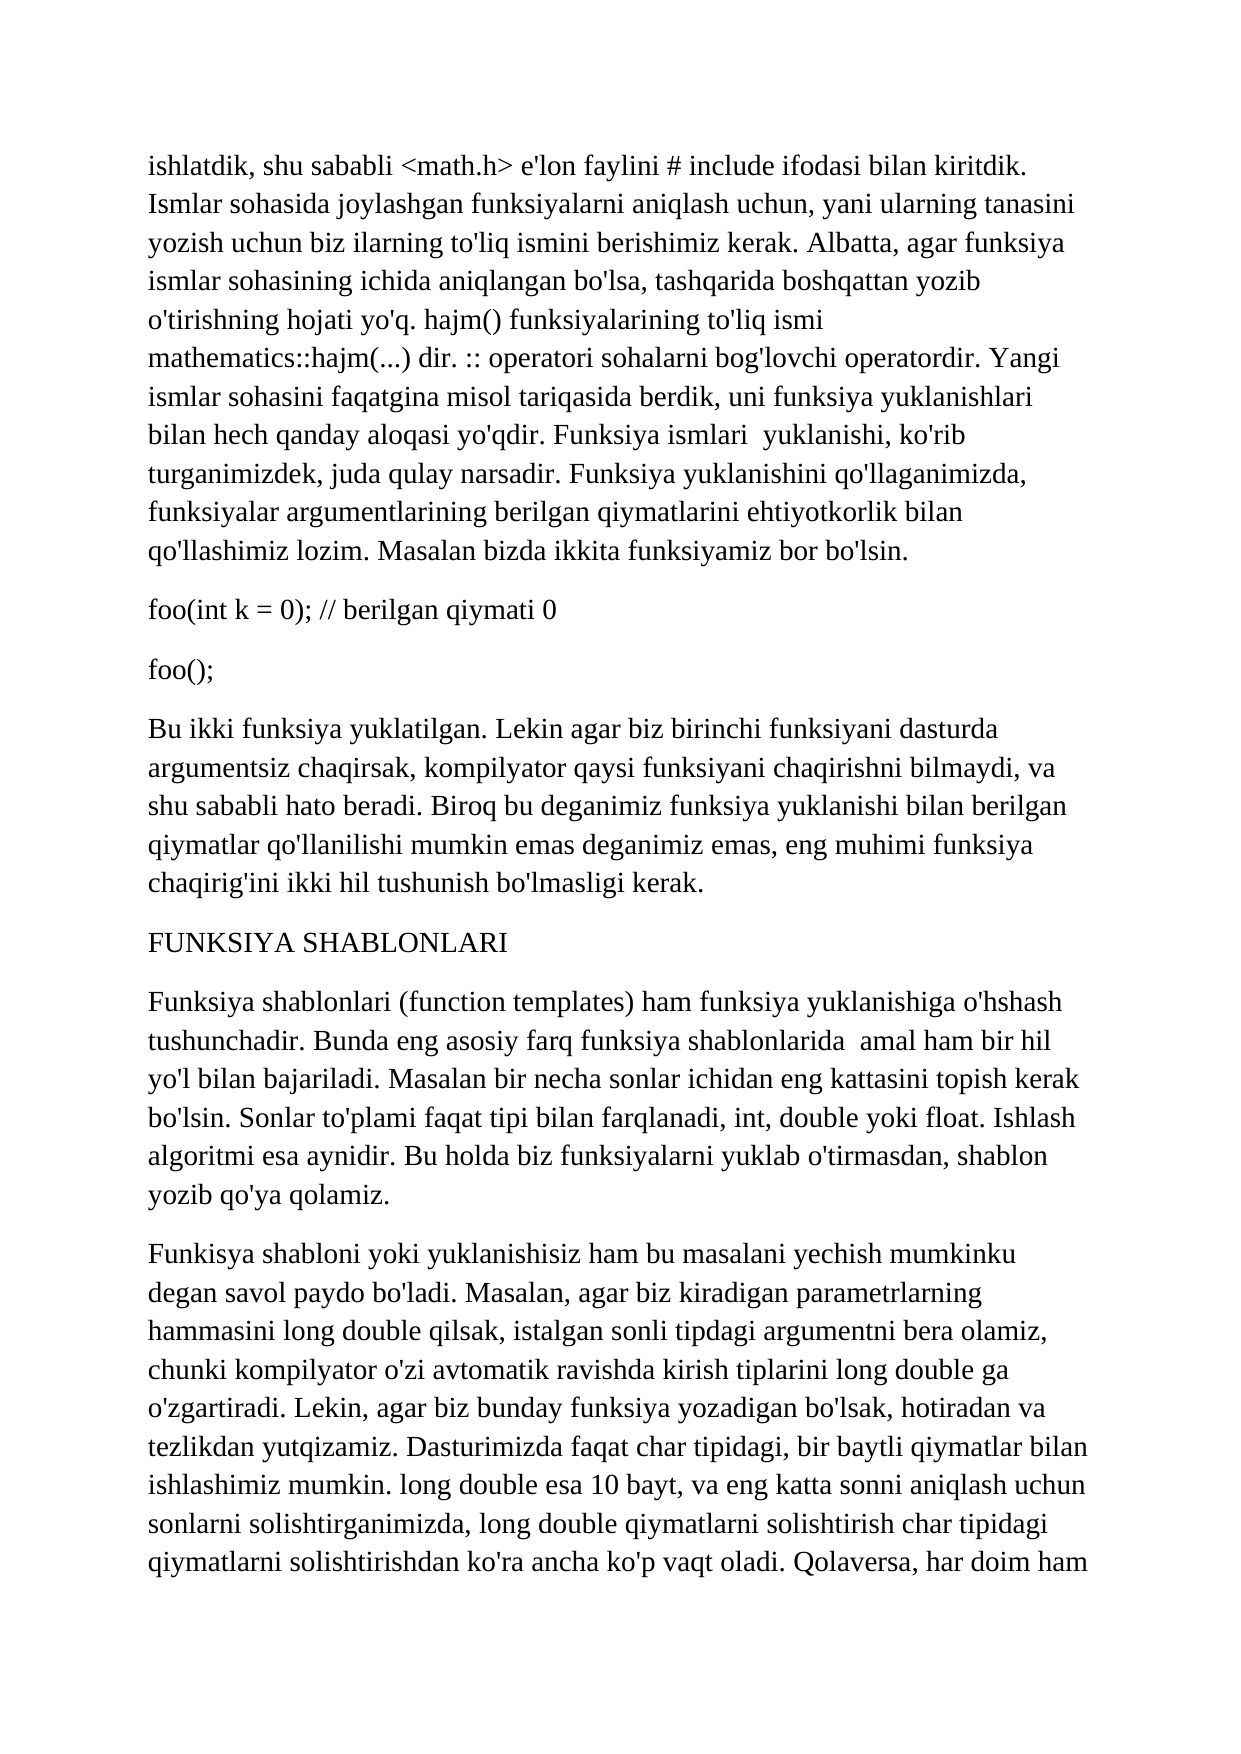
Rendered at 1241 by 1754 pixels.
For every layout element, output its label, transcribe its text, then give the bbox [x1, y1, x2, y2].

text Bu ikki funksiya yuklatilgan. Lekin agar biz birinchi funksiyani dasturda argumentsiz chaqirsak, kompilyator qaysi funksiyani chaqirishni bilmaydi, va shu sababli hato beradi. Biroq bu deganimiz funksiya yuklanishi bilan berilgan qiymatlar qo'llanilishi mumkin emas deganimiz emas, eng muhimi funksiya chaqirig'ini ikki hil tushunish bo'lmasligi kerak. [148, 711, 1093, 899]
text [148, 1236, 1093, 1578]
text foo(); [148, 652, 1093, 685]
text foo(int k = 0); // berilgan qiymati 0 [148, 592, 1093, 626]
text Funksiya shablonlari (function templates) ham funksiya yuklanishiga o'hshash tushunchadir. Bunda eng asosiy farq funksiya shablonlarida amal ham bir hil yo'l bilan bajariladi. Masalan bir necha sonlar ichidan eng kattasini topish kerak bo'lsin. Sonlar to'plami faqat tipi bilan farqlanadi, int, double yoki float. Ishlash algoritmi esa aynidir. Bu holda biz funksiyalarni yuklab o'tirmasdan, shablon yozib qo'ya qolamiz. [148, 984, 1093, 1210]
text FUNKSIYA SHABLONLARI [148, 925, 1093, 958]
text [148, 148, 1093, 567]
